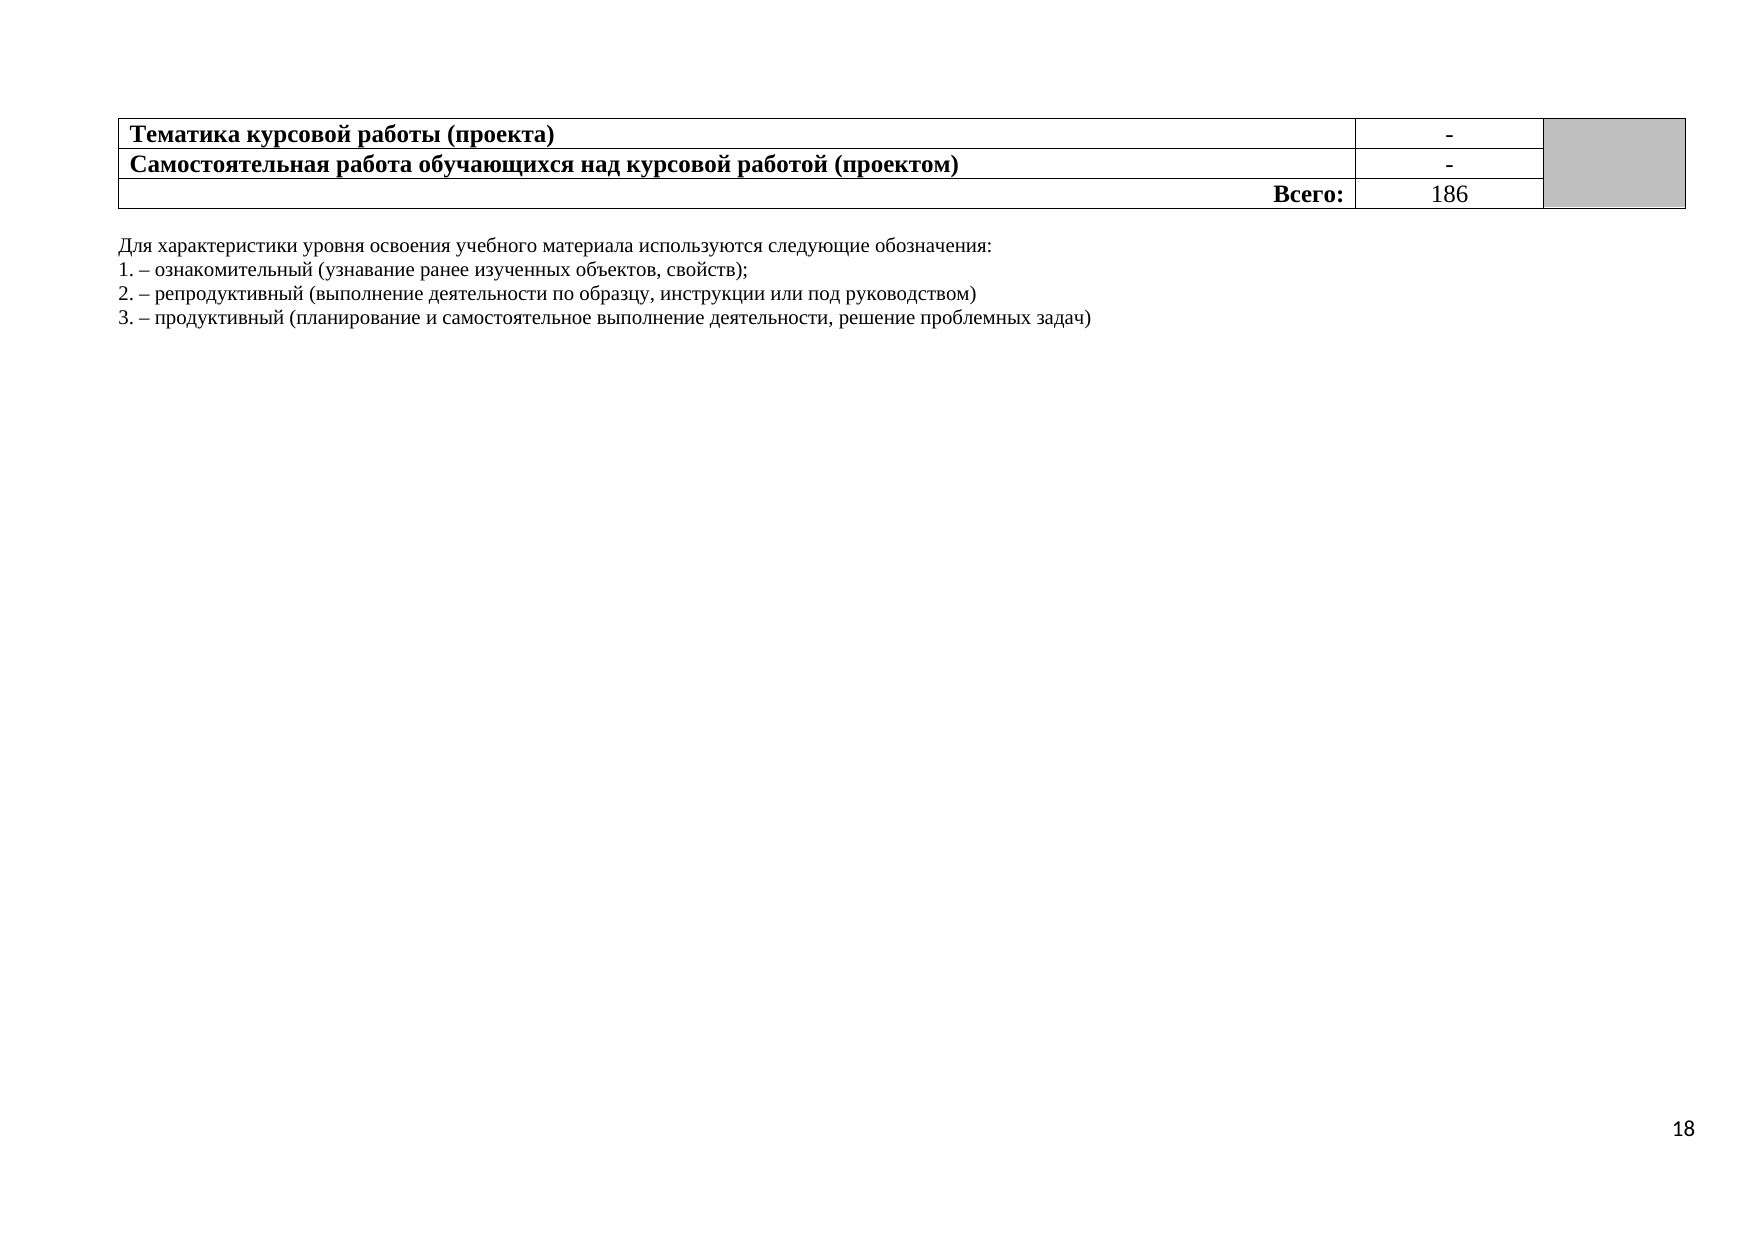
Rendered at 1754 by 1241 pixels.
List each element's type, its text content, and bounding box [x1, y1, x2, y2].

table_cell 186 [1356, 179, 1543, 207]
table_cell Всего: [119, 179, 1355, 207]
text 3. – продуктивный (планирование и самостоятельное выполнение деятельности, решение проблемных задач) [118, 305, 1695, 329]
table_cell Самостоятельная работа обучающихся над курсовой работой (проектом) [119, 149, 1355, 178]
table_cell - [1356, 119, 1543, 148]
text 1. – ознакомительный (узнавание ранее изученных объектов, свойств); [118, 257, 1695, 281]
text Для характеристики уровня освоения учебного материала используются следующие обозначения: [118, 233, 1695, 257]
text 2. – репродуктивный (выполнение деятельности по образцу, инструкции или под руководством) [118, 281, 1695, 305]
table_cell [1544, 119, 1685, 207]
table_cell - [1356, 149, 1543, 178]
table_cell Тематика курсовой работы (проекта) [119, 119, 1355, 148]
